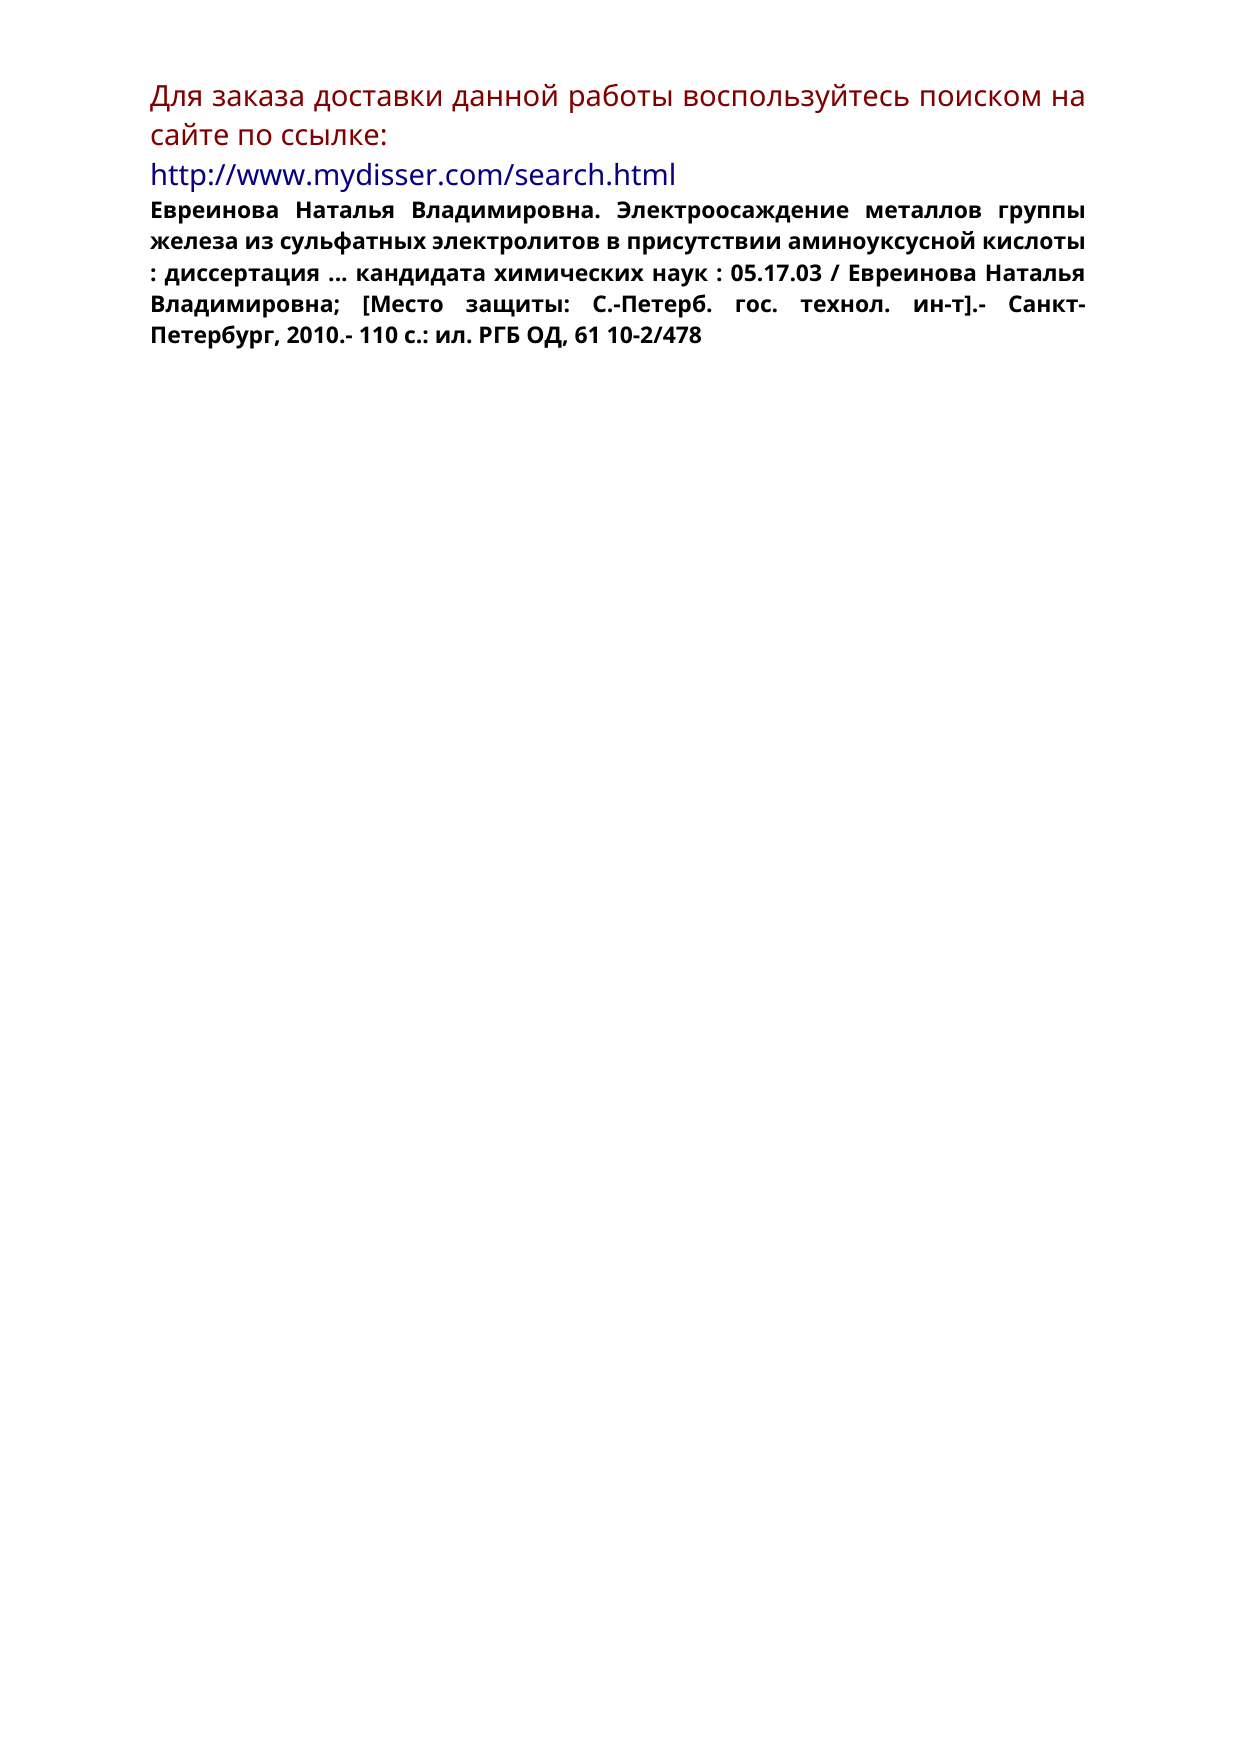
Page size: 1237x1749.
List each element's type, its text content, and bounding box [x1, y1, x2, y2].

text Евреинова Наталья Владимировна. Электроосаждение металлов группы железа из сульфатных электролитов в присутствии аминоуксусной кислоты : диссертация ... кандидата химических наук : 05.17.03 / Евреинова Наталья Владимировна; [Место защиты: С.-Петерб. гос. технол. ин-т].- Санкт-Петербург, 2010.- 110 с.: ил. РГБ ОД, 61 10-2/478 [150, 194, 1086, 350]
